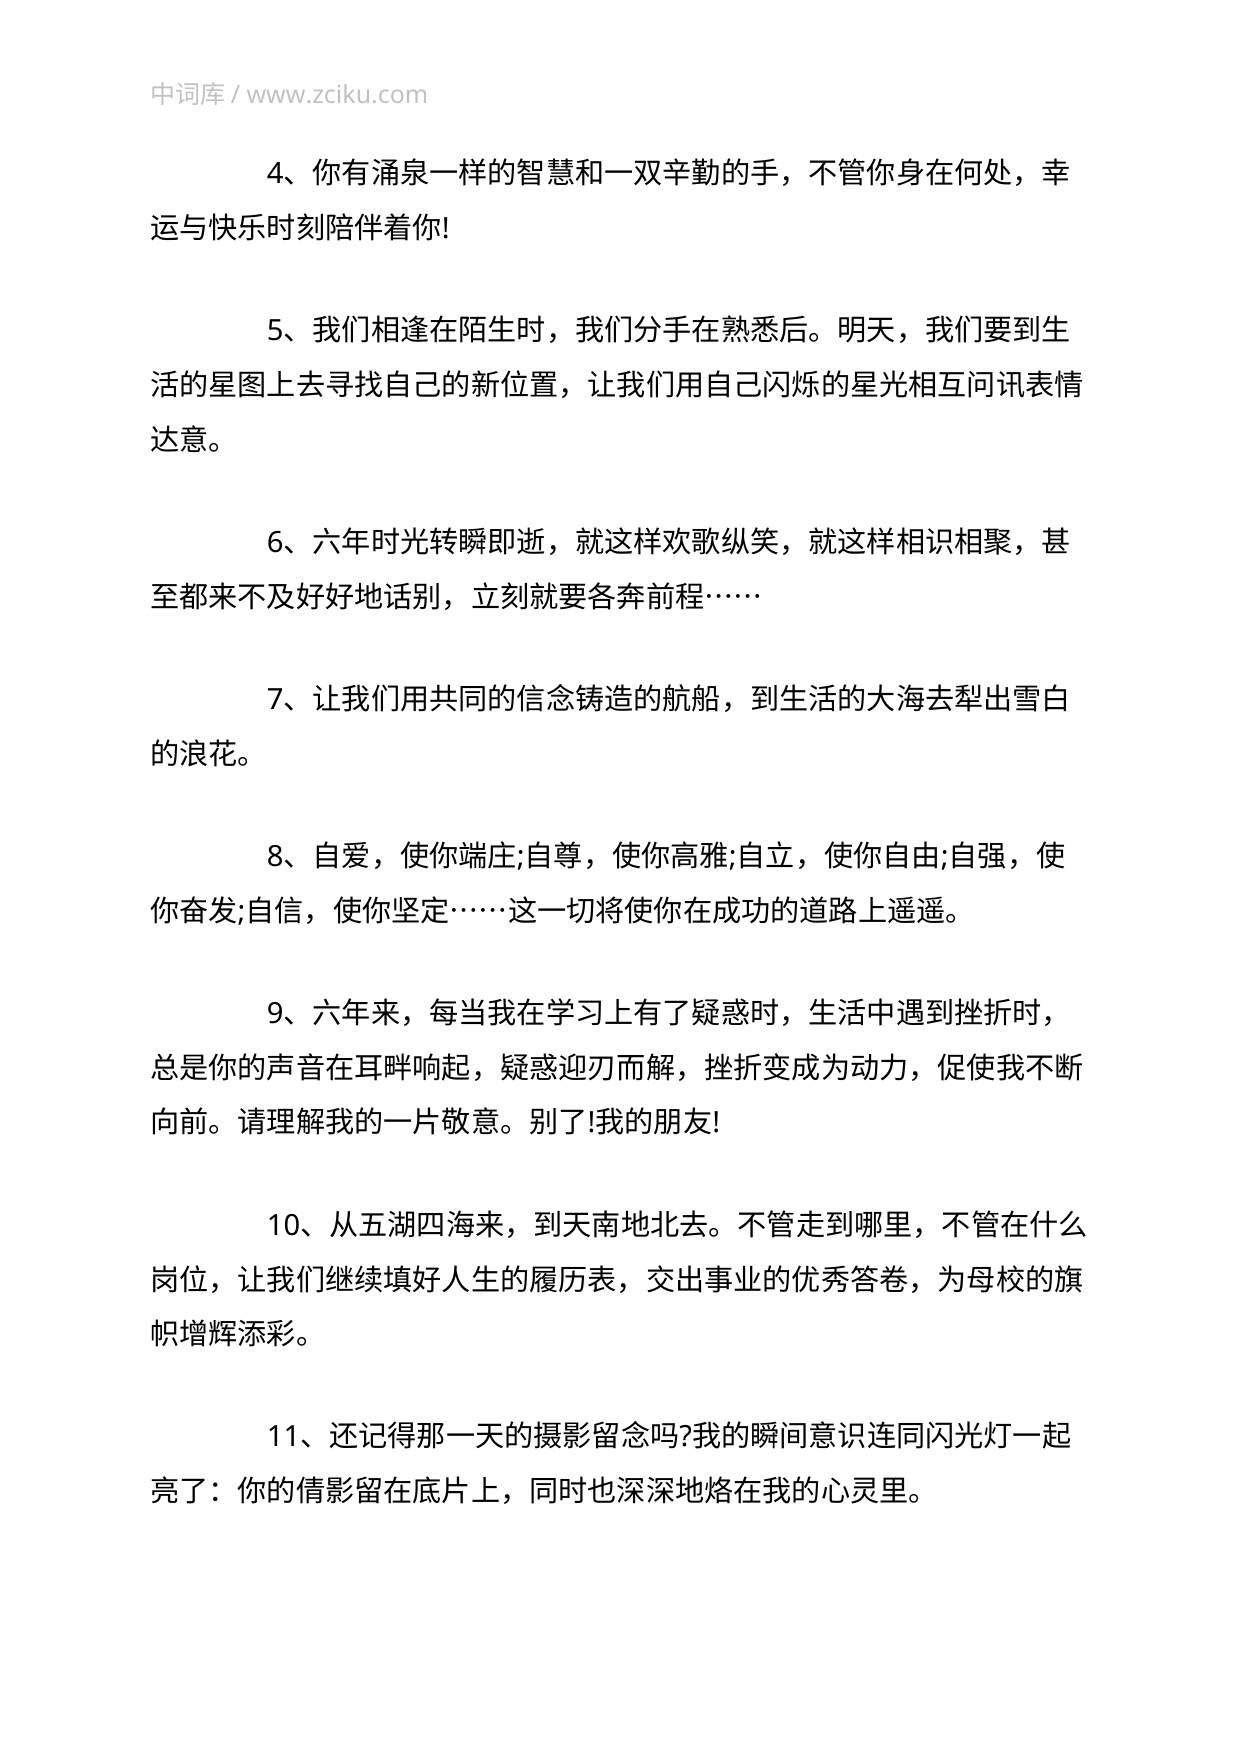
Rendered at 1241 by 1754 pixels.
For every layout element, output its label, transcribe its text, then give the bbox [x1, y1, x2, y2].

text 5、我们相逢在陌生时，我们分手在熟悉后。明天，我们要到生活的星图上去寻找自己的新位置，让我们用自己闪烁的星光相互问讯表情达意。 [150, 307, 1090, 459]
text 6、六年时光转瞬即逝，就这样欢歌纵笑，就这样相识相聚，甚至都来不及好好地话别，立刻就要各奔前程…… [150, 519, 1090, 616]
text 11、还记得那一天的摄影留念吗?我的瞬间意识连同闪光灯一起亮了：你的倩影留在底片上，同时也深深地烙在我的心灵里。 [150, 1413, 1090, 1510]
text 7、让我们用共同的信念铸造的航船，到生活的大海去犁出雪白的浪花。 [150, 675, 1090, 773]
text 9、六年来，每当我在学习上有了疑惑时，生活中遇到挫折时，总是你的声音在耳畔响起，疑惑迎刃而解，挫折变成为动力，促使我不断向前。请理解我的一片敬意。别了!我的朋友! [150, 989, 1090, 1141]
text 10、从五湖四海来，到天南地北去。不管走到哪里，不管在什么岗位，让我们继续填好人生的履历表，交出事业的优秀答卷，为母校的旗帜增辉添彩。 [150, 1201, 1090, 1353]
text 4、你有涌泉一样的智慧和一双辛勤的手，不管你身在何处，幸运与快乐时刻陪伴着你! [150, 150, 1090, 247]
text 8、自爱，使你端庄;自尊，使你高雅;自立，使你自由;自强，使你奋发;自信，使你坚定……这一切将使你在成功的道路上遥遥。 [150, 832, 1090, 929]
